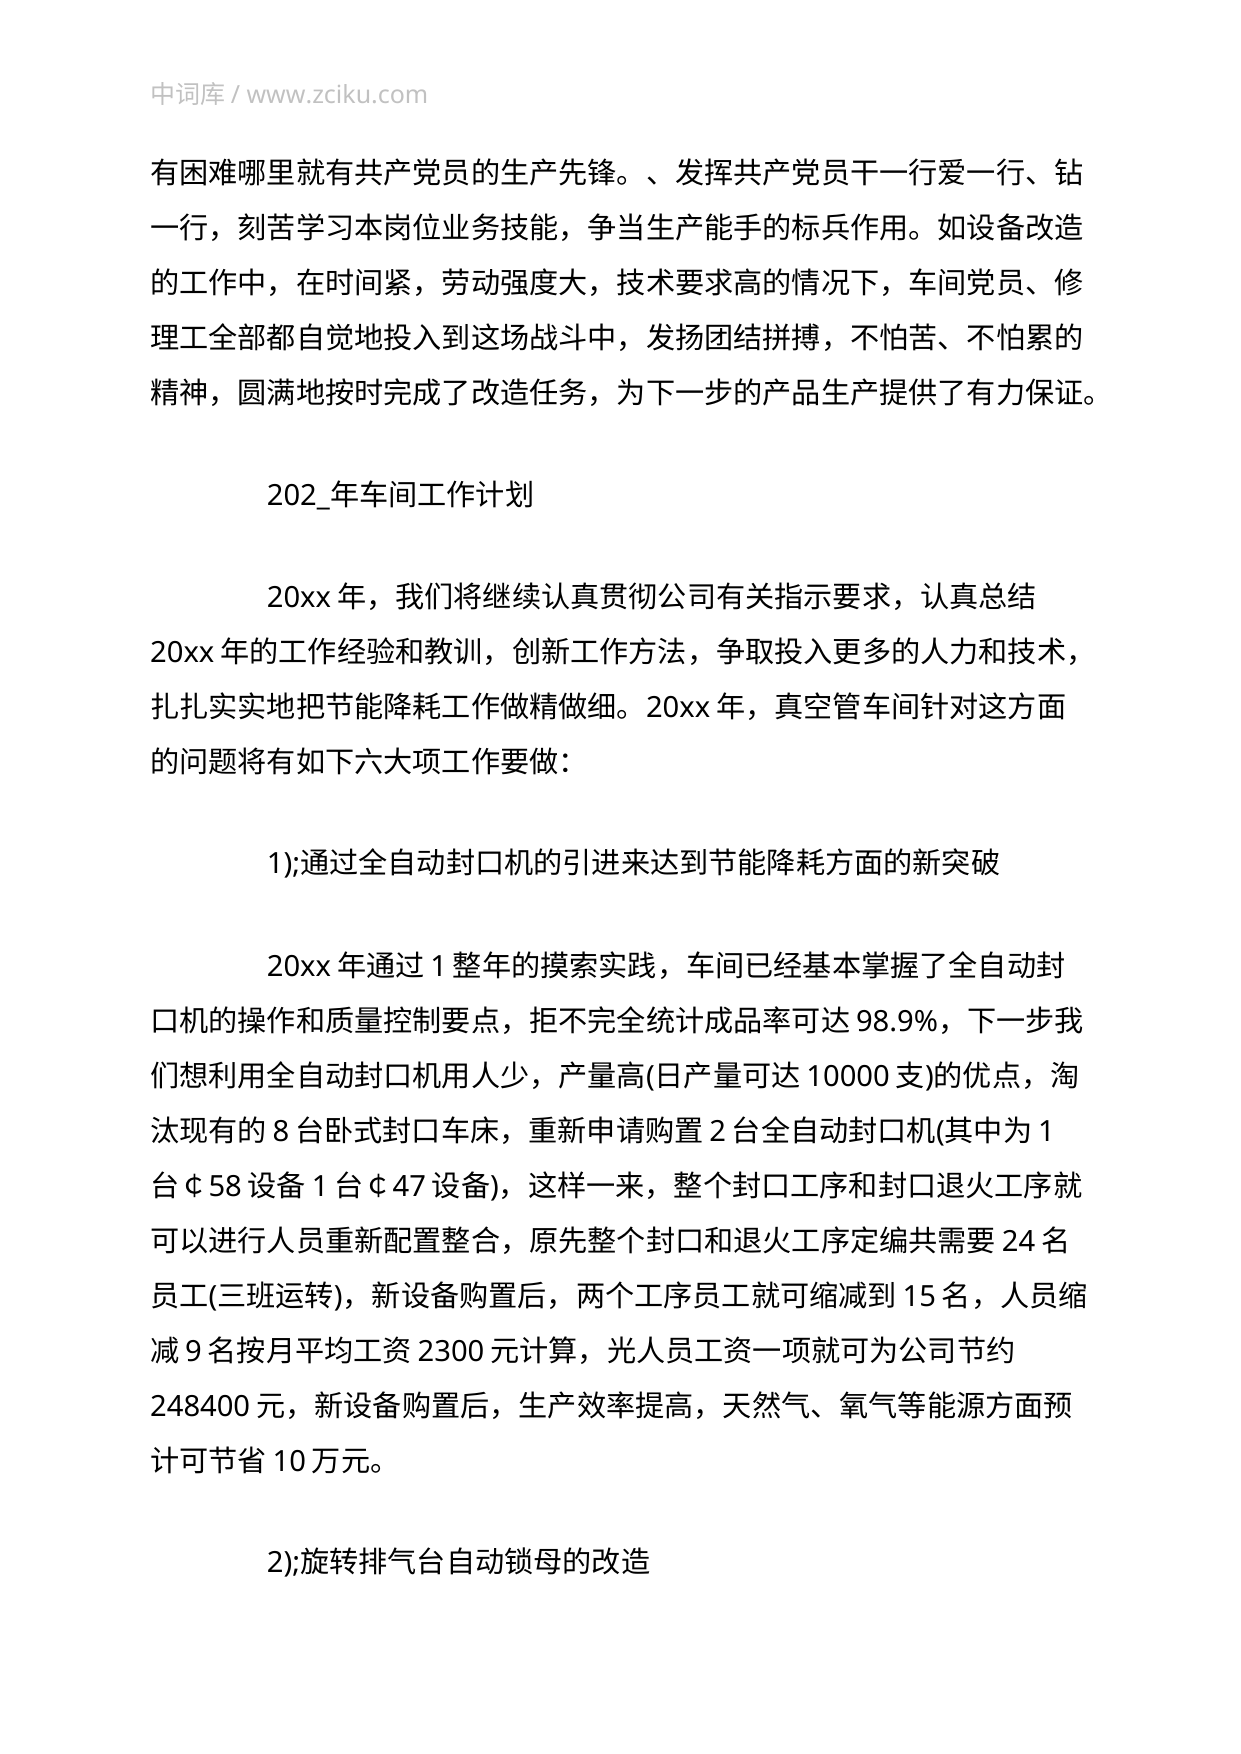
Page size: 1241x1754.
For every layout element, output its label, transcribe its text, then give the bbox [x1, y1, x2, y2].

text 2);旋转排气台自动锁母的改造 [150, 1539, 1090, 1581]
text 202_年车间工作计划 [150, 471, 1090, 514]
text 20xx年，我们将继续认真贯彻公司有关指示要求，认真总结20xx年的工作经验和教训，创新工作方法，争取投入更多的人力和技术，扎扎实实地把节能降耗工作做精做细。20xx年，真空管车间针对这方面的问题将有如下六大项工作要做： [150, 573, 1090, 781]
text 1);通过全自动封口机的引进来达到节能降耗方面的新突破 [150, 840, 1090, 882]
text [150, 150, 1090, 412]
text 20xx年通过1整年的摸索实践，车间已经基本掌握了全自动封口机的操作和质量控制要点，拒不完全统计成品率可达98.9%，下一步我们想利用全自动封口机用人少，产量高(日产量可达10000支)的优点，淘汰现有的8台卧式封口车床，重新申请购置2台全自动封口机(其中为1台￠58设备1台￠47设备)，这样一来，整个封口工序和封口退火工序就可以进行人员重新配置整合，原先整个封口和退火工序定编共需要24名员工(三班运转)，新设备购置后，两个工序员工就可缩减到15名，人员缩减9名按月平均工资2300元计算，光人员工资一项就可为公司节约248400元，新设备购置后，生产效率提高，天然气、氧气等能源方面预计可节省10万元。 [150, 942, 1090, 1479]
